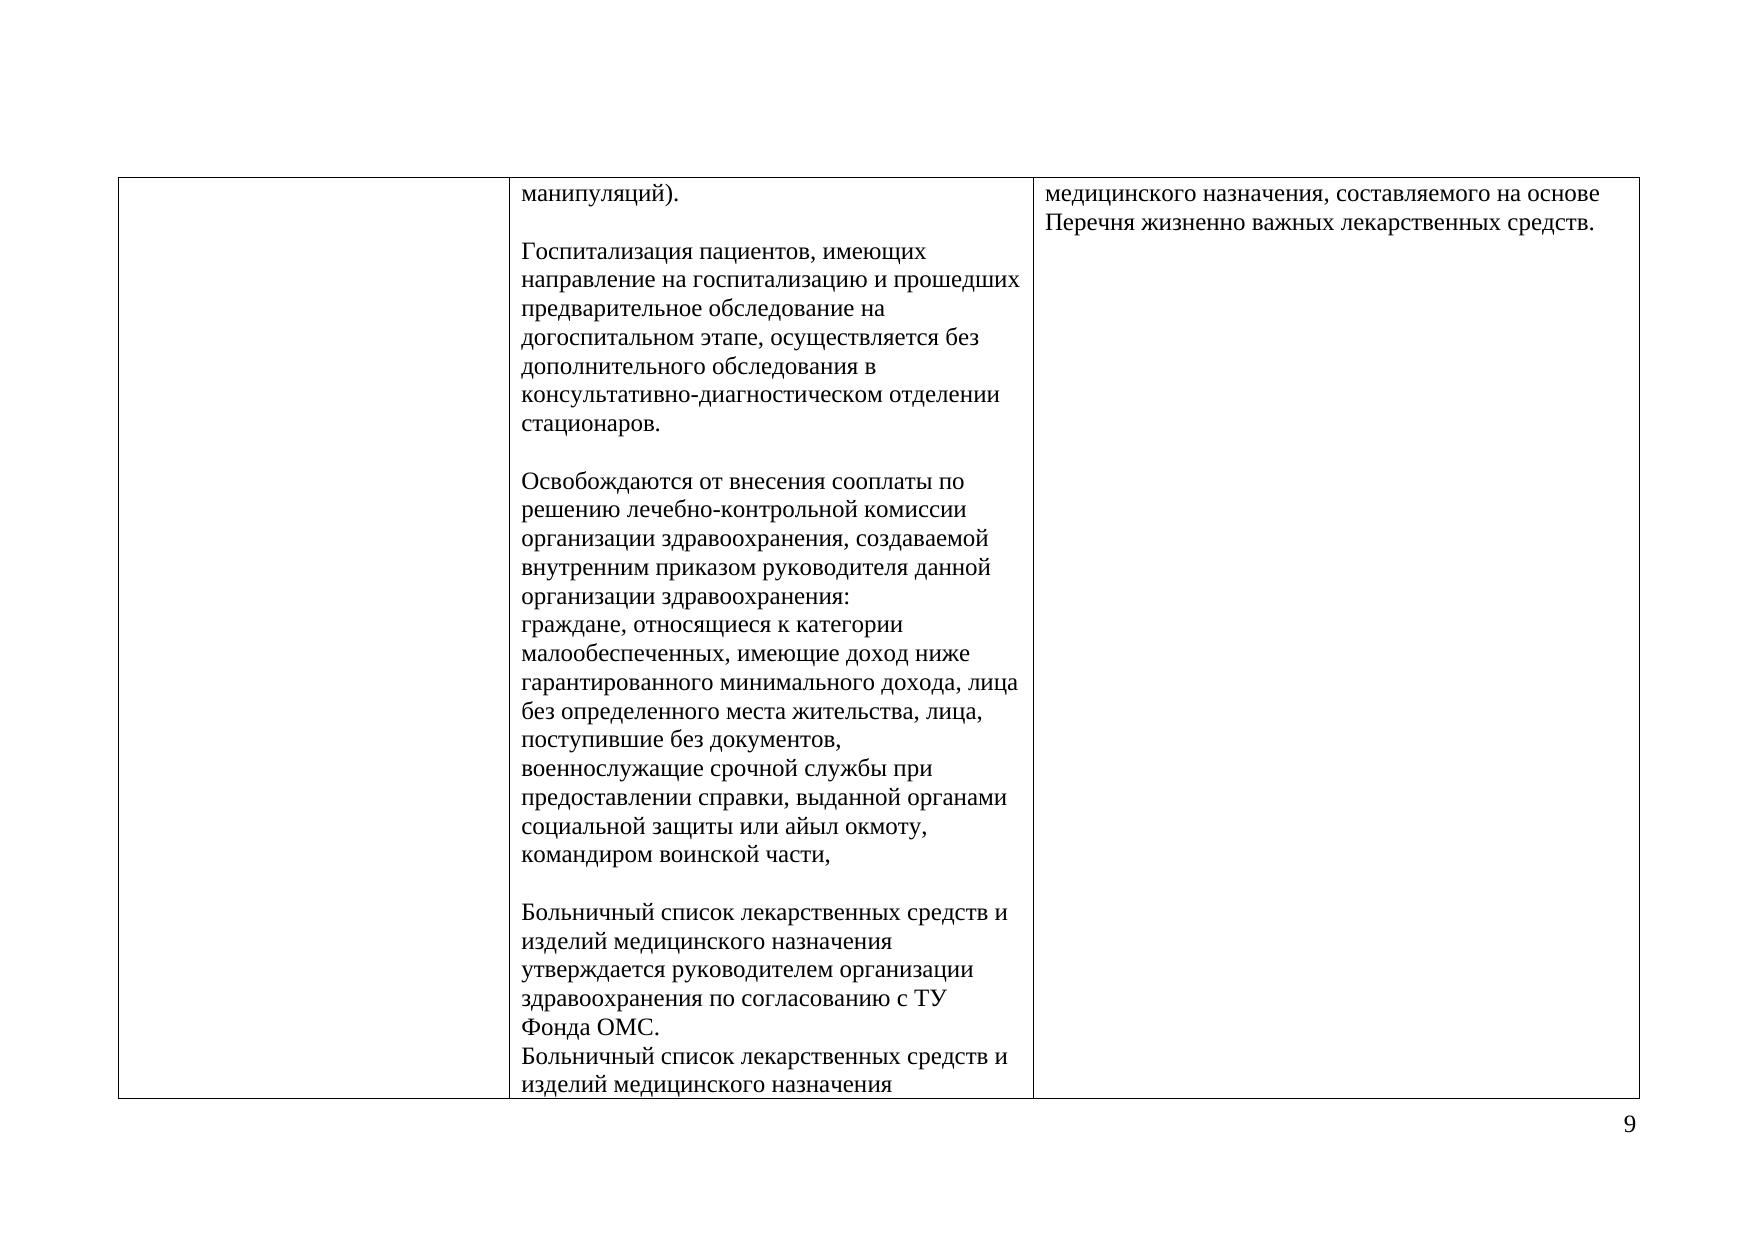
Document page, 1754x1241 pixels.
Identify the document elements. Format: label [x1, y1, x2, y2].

table_cell [510, 178, 1033, 1098]
table_cell [119, 178, 509, 1098]
table_cell [1034, 178, 1639, 1098]
